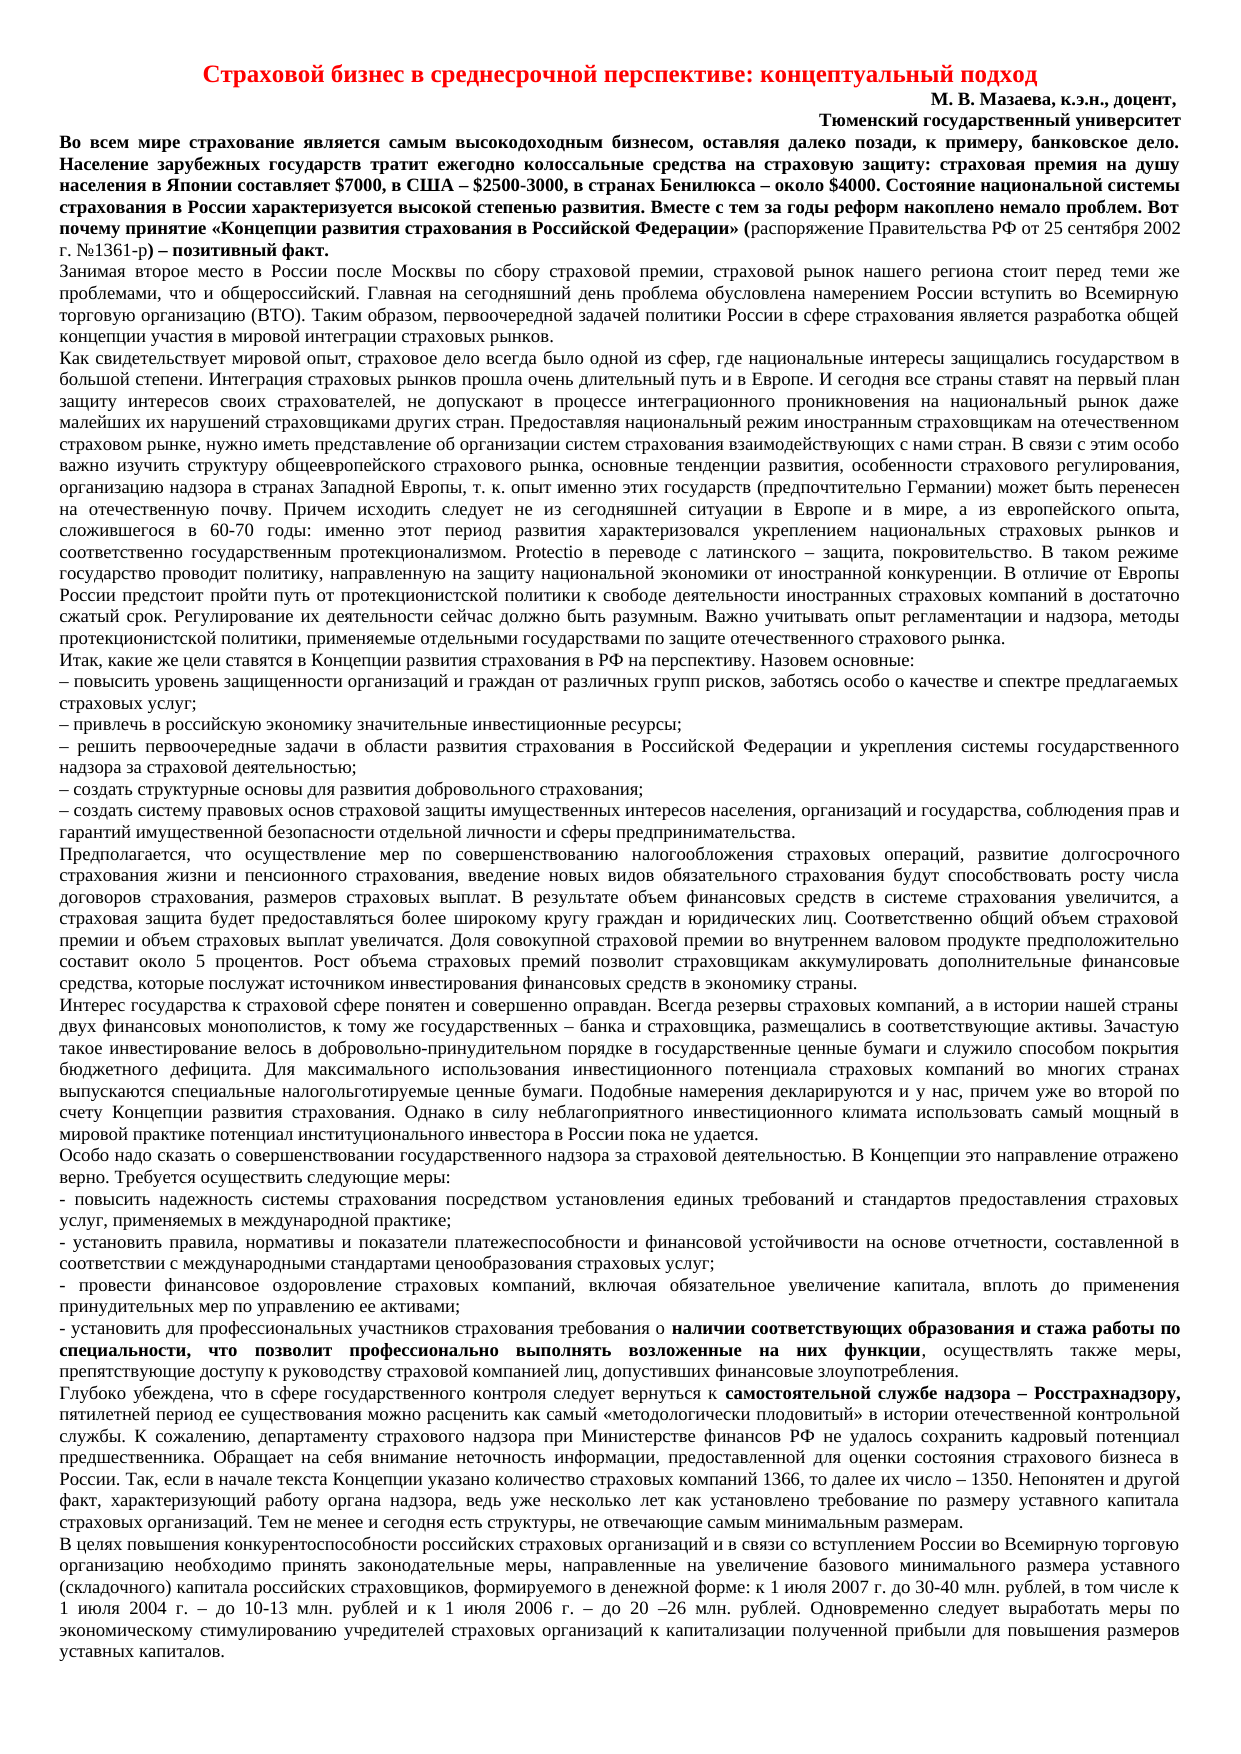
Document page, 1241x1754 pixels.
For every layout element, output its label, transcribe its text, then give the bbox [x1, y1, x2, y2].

text Предполагается, что осуществление мер по совершенствованию налогообложения страховых операций, развитие долгосрочного страхования жизни и пенсионного страхования, введение новых видов обязательного страхования будут способствовать росту числа договоров страхования, размеров страховых выплат. В результате объем финансовых средств в системе страхования увеличится, а страховая защита будет предоставляться более широкому кругу граждан и юридических лиц. Соответственно общий объем страховой премии и объем страховых выплат увеличатся. Доля совокупной страховой премии во внутреннем валовом продукте предположительно составит около 5 процентов. Рост объема страховых премий позволит страховщикам аккумулировать дополнительные финансовые средства, которые послужат источником инвестирования финансовых средств в экономику страны. [59, 842, 1181, 993]
text Занимая второе место в России после Москвы по сбору страховой премии, страховой рынок нашего региона стоит перед теми же проблемами, что и общероссийский. Главная на сегодняшний день проблема обусловлена намерением России вступить во Всемирную торговую организацию (ВТО). Таким образом, первоочередной задачей политики России в сфере страхования является разработка общей концепции участия в мировой интеграции страховых рынков. [59, 260, 1181, 347]
text – привлечь в российскую экономику значительные инвестиционные ресурсы; [59, 713, 1181, 735]
text Как свидетельствует мировой опыт, страховое дело всегда было одной из сфер, где национальные интересы защищались государством в большой степени. Интеграция страховых рынков прошла очень длительный путь и в Европе. И сегодня все страны ставят на первый план защиту интересов своих страхователей, не допускают в процессе интеграционного проникновения на национальный рынок даже малейших их нарушений страховщиками других стран. Предоставляя национальный режим иностранным страховщикам на отечественном страховом рынке, нужно иметь представление об организации систем страхования взаимодействующих с нами стран. В связи с этим особо важно изучить структуру общеевропейского страхового рынка, основные тенденции развития, особенности страхового регулирования, организацию надзора в странах Западной Европы, т. к. опыт именно этих государств (предпочтительно Германии) может быть перенесен на отечественную почву. Причем исходить следует не из сегодняшней ситуации в Европе и в мире, а из европейского опыта, сложившегося в 60-70 годы: именно этот период развития характеризовался укреплением национальных страховых рынков и соответственно государственным протекционализмом. Protectio в переводе с латинского – защита, покровительство. В таком режиме государство проводит политику, направленную на защиту национальной экономики от иностранной конкуренции. В отличие от Европы России предстоит пройти путь от протекционистской политики к свободе деятельности иностранных страховых компаний в достаточно сжатый срок. Регулирование их деятельности сейчас должно быть разумным. Важно учитывать опыт регламентации и надзора, методы протекционистской политики, применяемые отдельными государствами по защите отечественного страхового рынка. [59, 347, 1181, 648]
text Во всем мире страхование является самым высокодоходным бизнесом, оставляя далеко позади, к примеру, банковское дело. Население зарубежных государств тратит ежегодно колоссальные средства на страховую защиту: страховая премия на душу населения в Японии составляет $7000, в США – $2500-3000, в странах Бенилюкса – около $4000. Состояние национальной системы страхования в России характеризуется высокой степенью развития. Вместе с тем за годы реформ накоплено немало проблем. Вот почему принятие «Концепции развития страхования в Российской Федерации» (распоряжение Правительства РФ от 25 сентября 2002 г. №1361-р) – позитивный факт. [59, 131, 1181, 260]
text - провести финансовое оздоровление страховых компаний, включая обязательное увеличение капитала, вплоть до применения принудительных мер по управлению ее активами; [59, 1274, 1181, 1317]
text М. В. Мазаева, к.э.н., доцент, Тюменский государственный университет [59, 88, 1181, 131]
text – создать структурные основы для развития добровольного страхования; [59, 778, 1181, 799]
text Страховой бизнес в среднесрочной перспективе: концептуальный подход [59, 59, 1181, 88]
text Итак, какие же цели ставятся в Концепции развития страхования в РФ на перспективу. Назовем основные: [59, 648, 1181, 670]
text – решить первоочередные задачи в области развития страхования в Российской Федерации и укрепления системы государственного надзора за страховой деятельностью; [59, 735, 1181, 778]
text Особо надо сказать о совершенствовании государственного надзора за страховой деятельностью. В Концепции это направление отражено верно. Требуется осуществить следующие меры: [59, 1144, 1181, 1187]
text Интерес государства к страховой сфере понятен и совершенно оправдан. Всегда резервы страховых компаний, а в истории нашей страны двух финансовых монополистов, к тому же государственных – банка и страховщика, размещались в соответствующие активы. Зачастую такое инвестирование велось в добровольно-принудительном порядке в государственные ценные бумаги и служило способом покрытия бюджетного дефицита. Для максимального использования инвестиционного потенциала страховых компаний во многих странах выпускаются специальные налогольготируемые ценные бумаги. Подобные намерения декларируются и у нас, причем уже во второй по счету Концепции развития страхования. Однако в силу неблагоприятного инвестиционного климата использовать самый мощный в мировой практике потенциал институционального инвестора в России пока не удается. [59, 993, 1181, 1144]
text В целях повышения конкурентоспособности российских страховых организаций и в связи со вступлением России во Всемирную торговую организацию необходимо принять законодательные меры, направленные на увеличение базового минимального размера уставного (складочного) капитала российских страховщиков, формируемого в денежной форме: к 1 июля 2007 г. до 30-40 млн. рублей, в том числе к 1 июля 2004 г. – до 10-13 млн. рублей и к 1 июля 2006 г. – до 20 –26 млн. рублей. Одновременно следует выработать меры по экономическому стимулированию учредителей страховых организаций к капитализации полученной прибыли для повышения размеров уставных капиталов. [59, 1532, 1181, 1662]
text - установить для профессиональных участников страхования требования о наличии соответствующих образования и стажа работы по специальности, что позволит профессионально выполнять возложенные на них функции, осуществлять также меры, препятствующие доступу к руководству страховой компанией лиц, допустивших финансовые злоупотребления. [59, 1317, 1181, 1382]
text Глубоко убеждена, что в сфере государственного контроля следует вернуться к самостоятельной службе надзора – Росстрахнадзору, пятилетней период ее существования можно расценить как самый «методологически плодовитый» в истории отечественной контрольной службы. К сожалению, департаменту страхового надзора при Министерстве финансов РФ не удалось сохранить кадровый потенциал предшественника. Обращает на себя внимание неточность информации, предоставленной для оценки состояния страхового бизнеса в России. Так, если в начале текста Концепции указано количество страховых компаний 1366, то далее их число – 1350. Непонятен и другой факт, характеризующий работу органа надзора, ведь уже несколько лет как установлено требование по размеру уставного капитала страховых организаций. Тем не менее и сегодня есть структуры, не отвечающие самым минимальным размерам. [59, 1382, 1181, 1532]
text – создать систему правовых основ страховой защиты имущественных интересов населения, организаций и государства, соблюдения прав и гарантий имущественной безопасности отдельной личности и сферы предпринимательства. [59, 799, 1181, 842]
text - установить правила, нормативы и показатели платежеспособности и финансовой устойчивости на основе отчетности, составленной в соответствии с международными стандартами ценообразования страховых услуг; [59, 1231, 1181, 1274]
text – повысить уровень защищенности организаций и граждан от различных групп рисков, заботясь особо о качестве и спектре предлагаемых страховых услуг; [59, 670, 1181, 713]
text - повысить надежность системы страхования посредством установления единых требований и стандартов предоставления страховых услуг, применяемых в международной практике; [59, 1187, 1181, 1231]
